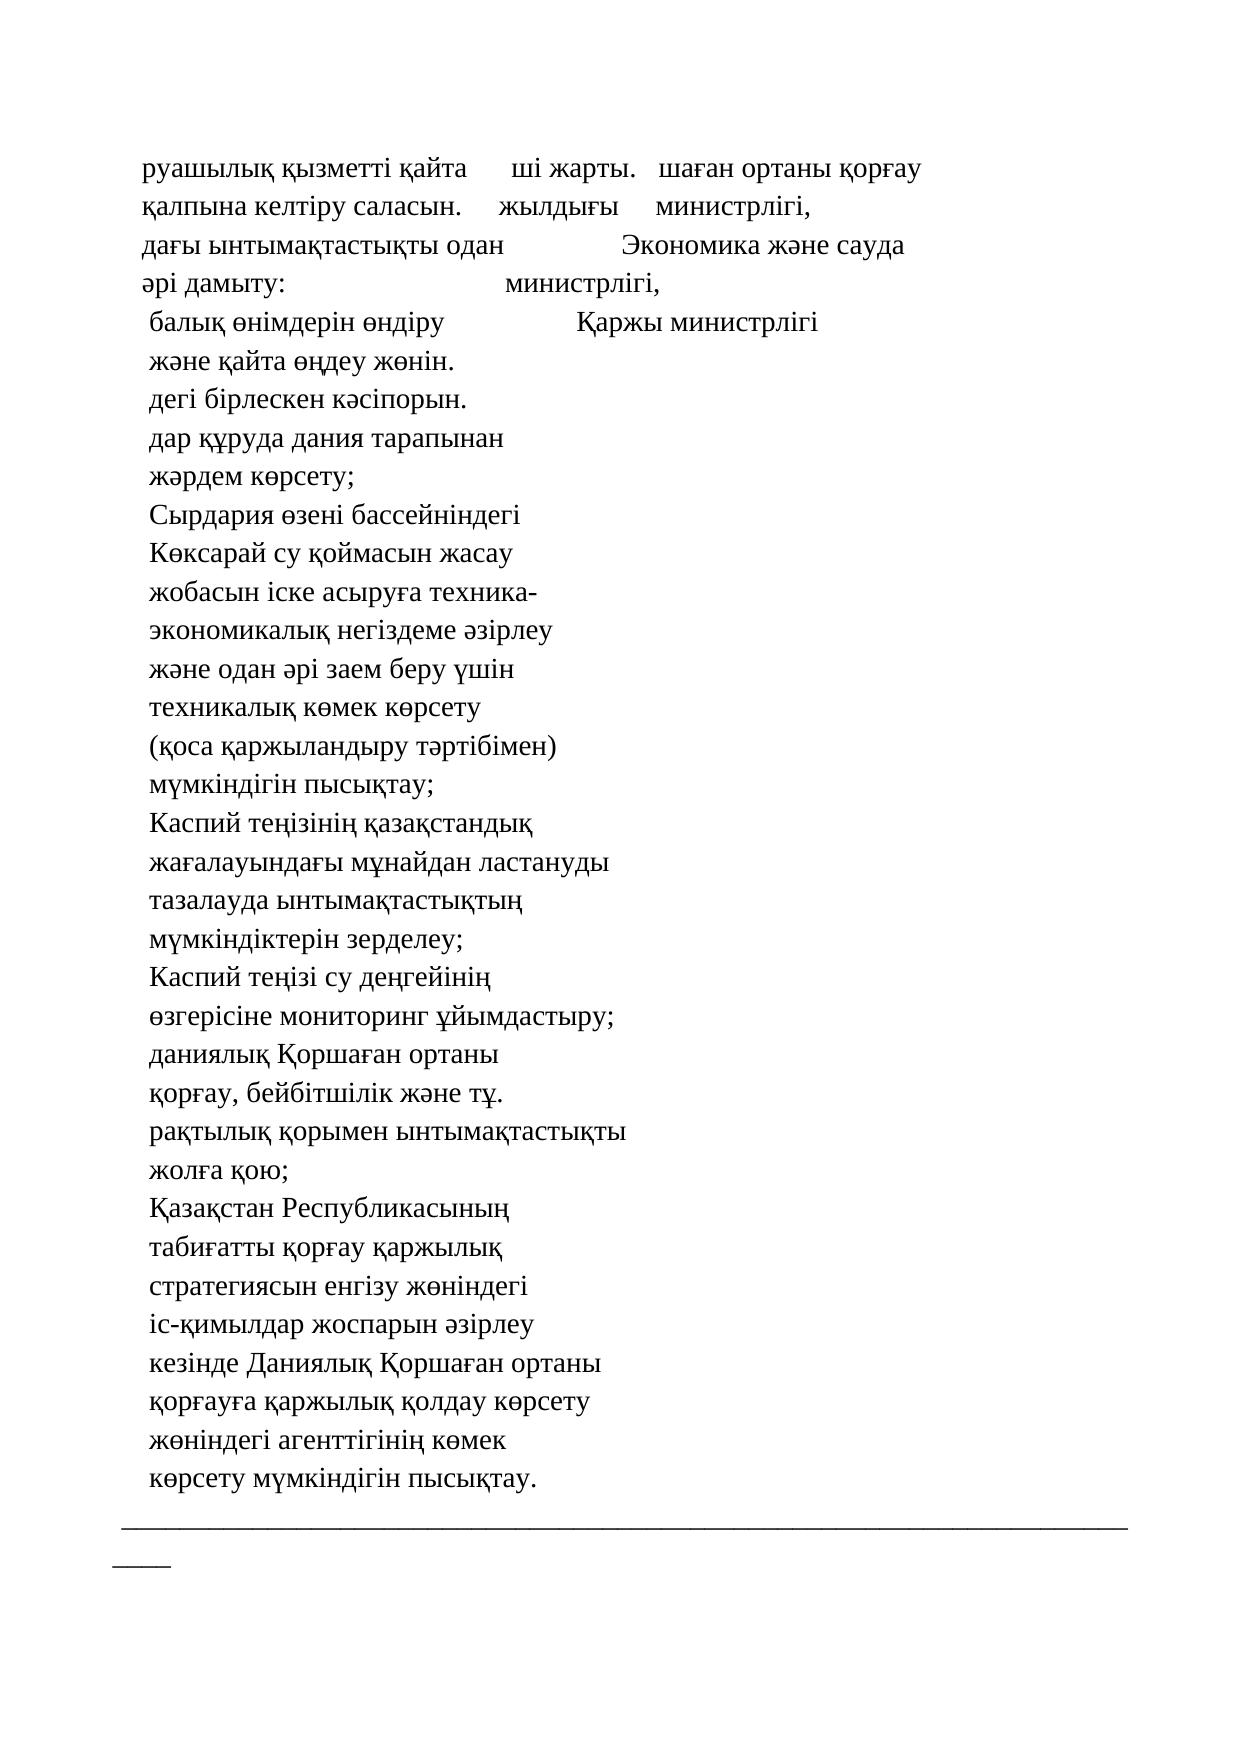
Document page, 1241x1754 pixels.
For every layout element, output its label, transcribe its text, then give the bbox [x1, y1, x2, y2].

text Каспий теңізінің қазақстандық [112, 805, 1128, 839]
text жағалауындағы мұнайдан ластануды [112, 844, 1128, 877]
text көрсету мүмкіндігін пысықтау. [112, 1460, 1128, 1494]
text іс-қимылдар жоспарын әзірлеу [112, 1306, 1128, 1340]
text Қазақстан Республикасының [112, 1191, 1128, 1224]
text және одан әрі заем беру үшін [112, 651, 1128, 684]
text тазалауда ынтымақтастықтың [112, 882, 1128, 916]
text әрі дамыту: министрлігі, [112, 266, 1128, 299]
text кезінде Даниялық Қоршаған ортаны [112, 1345, 1128, 1378]
text даниялық Қоршаған ортаны [112, 1036, 1128, 1070]
text Көксарай су қоймасын жасау [112, 535, 1128, 569]
text дар құруда дания тарапынан [112, 420, 1128, 453]
text техникалық көмек көрсету [112, 689, 1128, 723]
text Каспий теңізі су деңгейінің [112, 959, 1128, 993]
text (қоса қаржыландыру тәртібімен) [112, 728, 1128, 762]
text рақтылық қорымен ынтымақтастықты [112, 1113, 1128, 1147]
text жөніндегі агенттігінің көмек [112, 1422, 1128, 1455]
text жобасын іске асыруға техника- [112, 574, 1128, 607]
text мүмкіндіктерін зерделеу; [112, 921, 1128, 954]
text дағы ынтымақтастықты одан Экономика және сауда [112, 227, 1128, 261]
text және қайта өңдеу жөнін. [112, 343, 1128, 376]
text Сырдария өзені бассейніндегі [112, 497, 1128, 530]
text қалпына келтіру саласын. жылдығы министрлігі, [112, 188, 1128, 222]
text дегі бірлескен кәсіпорын. [112, 381, 1128, 415]
text руашылық қызметті қайта ші жарты. шаған ортаны қорғау [112, 150, 1128, 183]
text қорғауға қаржылық қолдау көрсету [112, 1383, 1128, 1417]
text мүмкіндігін пысықтау; [112, 767, 1128, 800]
text табиғатты қорғау қаржылық [112, 1229, 1128, 1263]
text _________________________________________________________________________ [112, 1499, 1128, 1571]
text қорғау, бейбітшілік және тұ. [112, 1075, 1128, 1108]
text экономикалық негіздеме әзірлеу [112, 612, 1128, 646]
text жәрдем көрсету; [112, 458, 1128, 492]
text балық өнімдерін өндіру Қаржы министрлігі [112, 304, 1128, 338]
text стратегиясын енгізу жөніндегі [112, 1268, 1128, 1301]
text жолға қою; [112, 1152, 1128, 1186]
text өзгерісіне мониторинг ұйымдастыру; [112, 998, 1128, 1031]
